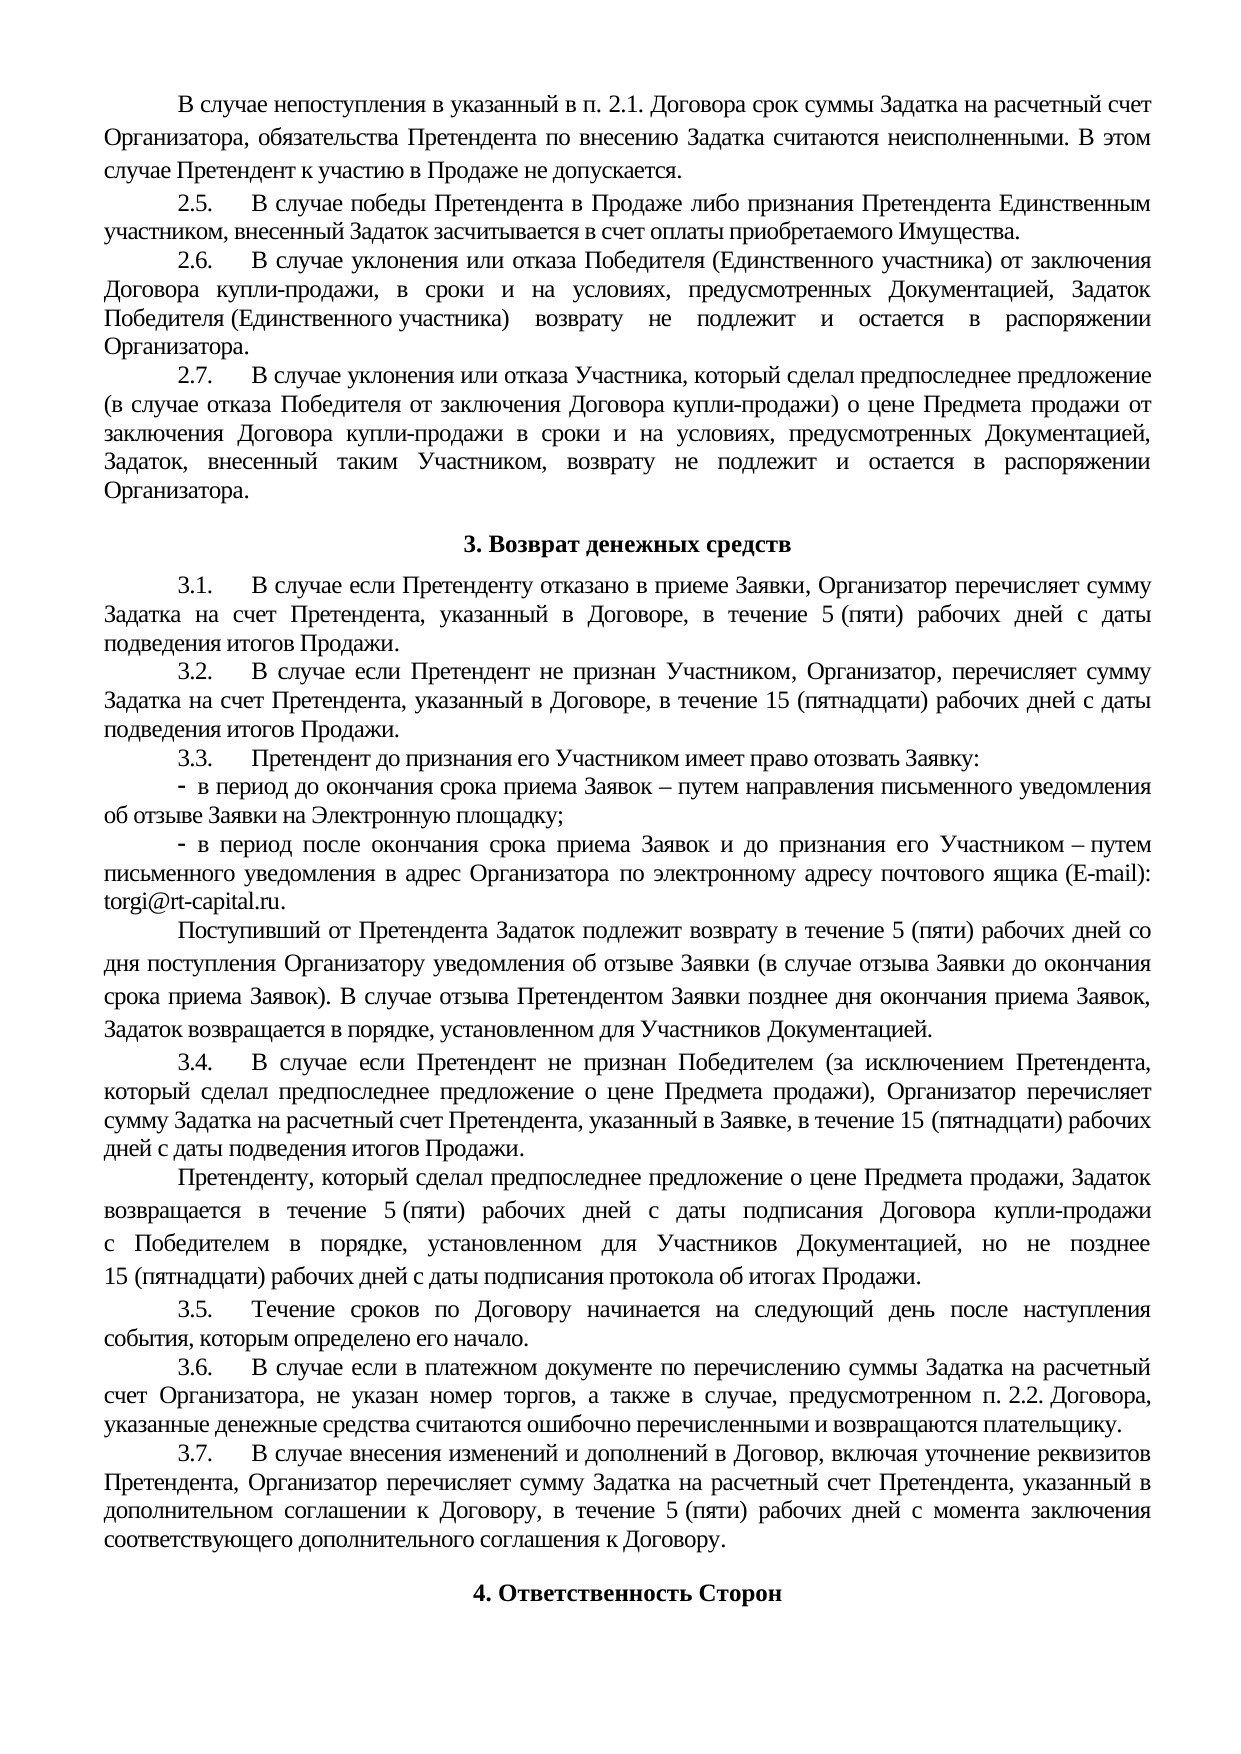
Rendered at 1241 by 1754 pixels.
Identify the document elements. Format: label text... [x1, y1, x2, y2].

list Претендент до признания его Участником имеет право отозвать Заявку: [103, 743, 1152, 771]
list В случае уклонения или отказа Участника, который сделал предпоследнее предложение (в случае отказа Победителя от заключения Договора купли-продажи) о цене Предмета продажи от заключения Договора купли-продажи в сроки и на условиях, предусмотренных Документацией, Задаток, внесенный таким Участником, возврату не подлежит и остается в распоряжении Организатора. [103, 360, 1152, 504]
list В случае внесения изменений и дополнений в Договор, включая уточнение реквизитов Претендента, Организатор перечисляет сумму Задатка на расчетный счет Претендента, указанный в дополнительном соглашении к Договору, в течение 5 (пяти) рабочих дней с момента заключения соответствующего дополнительного соглашения к Договору. [103, 1438, 1152, 1553]
text Претенденту, который сделал предпоследнее предложение о цене Предмета продажи, Задаток возвращается в течение 5 (пяти) рабочих дней с даты подписания Договора купли-продажи с Победителем в порядке, установленном для Участников Документацией, но не позднее 15 (пятнадцати) рабочих дней с даты подписания протокола об итогах Продажи. [103, 1162, 1152, 1290]
list В случае если Претенденту отказано в приеме Заявки, Организатор перечисляет сумму Задатка на счет Претендента, указанный в Договоре, в течение 5 (пяти) рабочих дней с даты подведения итогов Продажи. [103, 570, 1152, 656]
text Поступивший от Претендента Задаток подлежит возврату в течение 5 (пяти) рабочих дней со дня поступления Организатору уведомления об отзыве Заявки (в случае отзыва Заявки до окончания срока приема Заявок). В случае отзыва Претендентом Заявки позднее дня окончания приема Заявок, Задаток возвращается в порядке, установленном для Участников Документацией. [103, 915, 1152, 1043]
list В случае уклонения или отказа Победителя (Единственного участника) от заключения Договора купли-продажи, в сроки и на условиях, предусмотренных Документацией, Задаток Победителя (Единственного участника) возврату не подлежит и остается в распоряжении Организатора. [103, 245, 1152, 360]
list Возврат денежных средств [103, 529, 1152, 558]
list Течение сроков по Договору начинается на следующий день после наступления события, которым определено его начало. [103, 1294, 1152, 1352]
list Ответственность Сторон [103, 1578, 1152, 1607]
list В случае если Претендент не признан Участником, Организатор, перечисляет сумму Задатка на счет Претендента, указанный в Договоре, в течение 15 (пятнадцати) рабочих дней с даты подведения итогов Продажи. [103, 656, 1152, 743]
text В случае непоступления в указанный в п. 2.1. Договора срок суммы Задатка на расчетный счет Организатора, обязательства Претендента по внесению Задатка считаются неисполненными. В этом случае Претендент к участию в Продаже не допускается. [103, 89, 1152, 183]
list в период после окончания срока приема Заявок и до признания его Участником – путем письменного уведомления в адрес Организатора по электронному адресу почтового ящика (E-mail): torgi@rt-capital.ru. [103, 829, 1152, 915]
list В случае если в платежном документе по перечислению суммы Задатка на расчетный счет Организатора, не указан номер торгов, а также в случае, предусмотренном п. 2.2. Договора, указанные денежные средства считаются ошибочно перечисленными и возвращаются плательщику. [103, 1352, 1152, 1438]
list в период до окончания срока приема Заявок – путем направления письменного уведомления об отзыве Заявки на Электронную площадку; [103, 771, 1152, 829]
list В случае победы Претендента в Продаже либо признания Претендента Единственным участником, внесенный Задаток засчитывается в счет оплаты приобретаемого Имущества. [103, 188, 1152, 245]
list В случае если Претендент не признан Победителем (за исключением Претендента, который сделал предпоследнее предложение о цене Предмета продажи), Организатор перечисляет сумму Задатка на расчетный счет Претендента, указанный в Заявке, в течение 15 (пятнадцати) рабочих дней с даты подведения итогов Продажи. [103, 1047, 1152, 1162]
